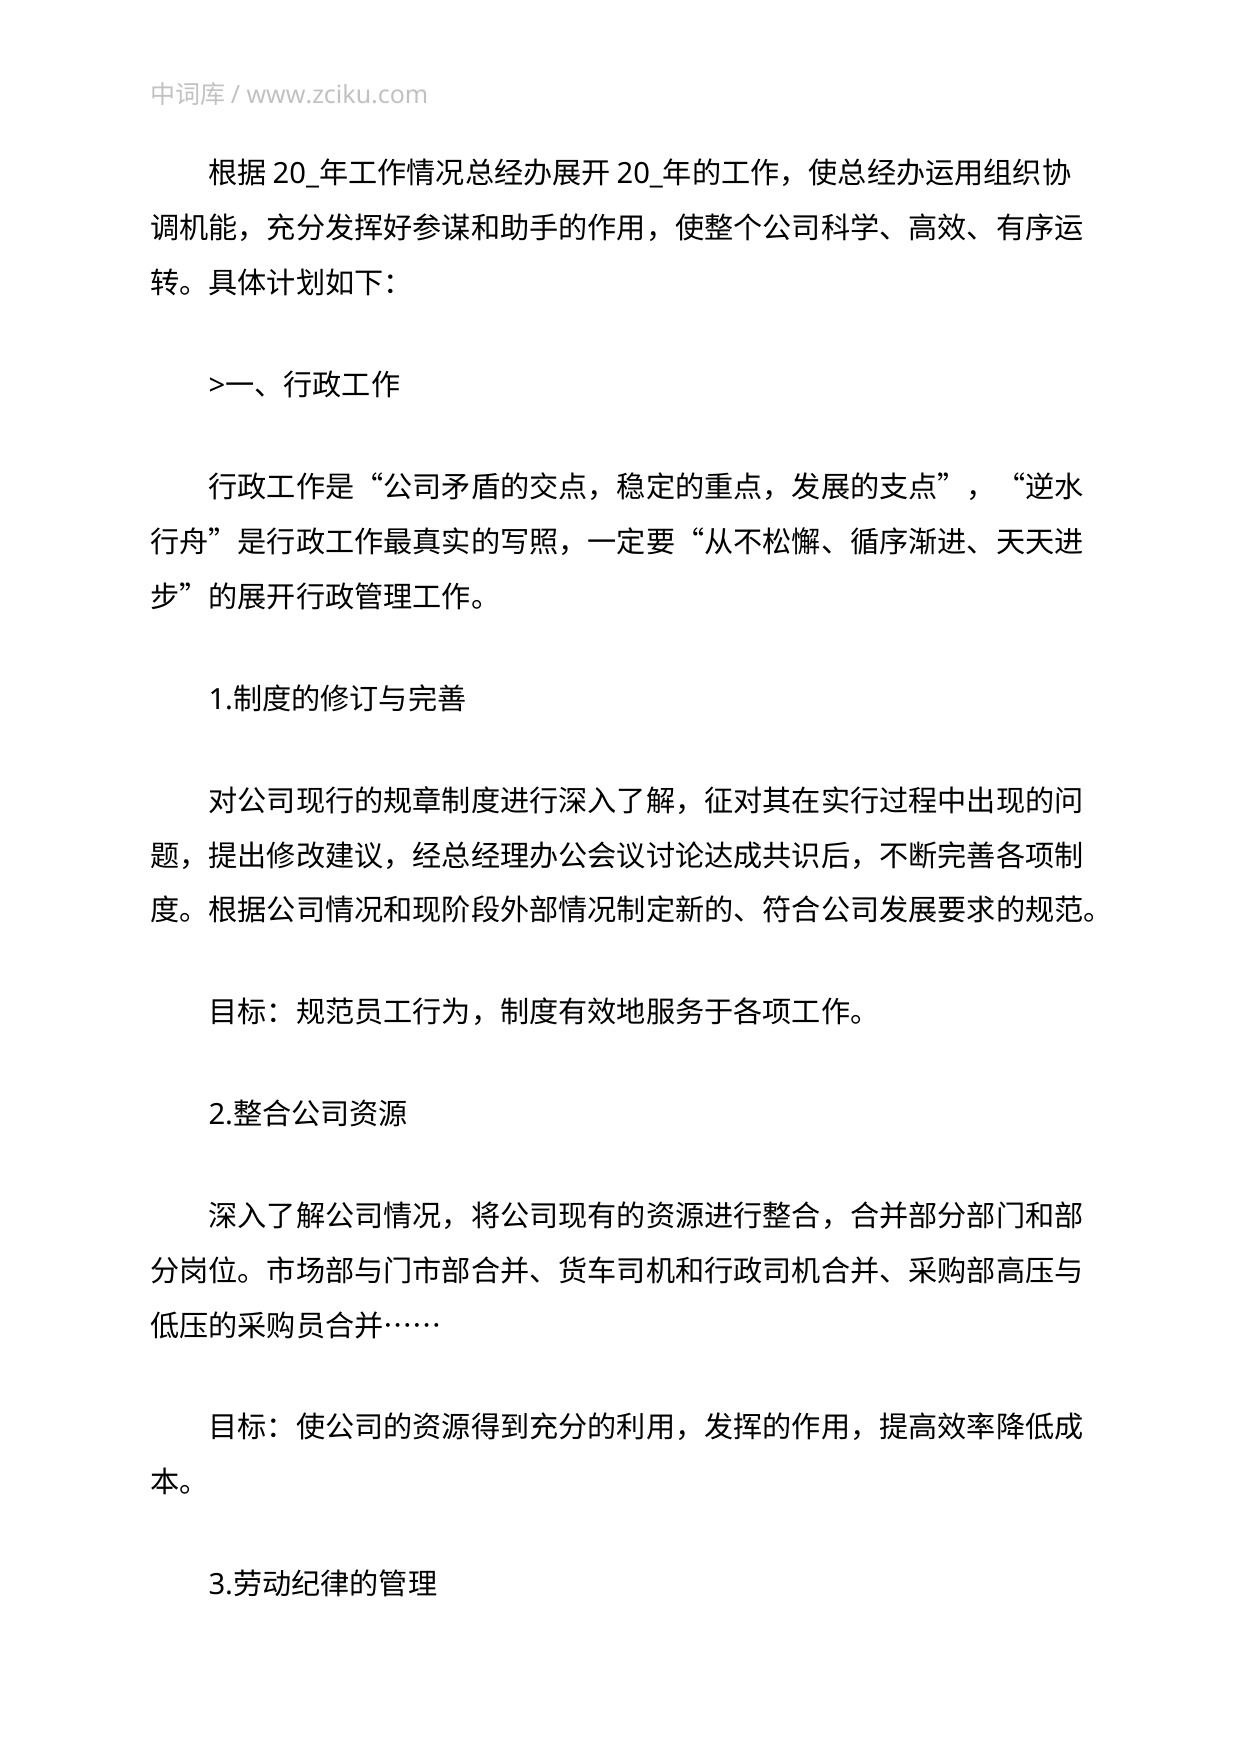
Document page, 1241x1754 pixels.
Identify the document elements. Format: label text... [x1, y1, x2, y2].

text 根据20_年工作情况总经办展开20_年的工作，使总经办运用组织协调机能，充分发挥好参谋和助手的作用，使整个公司科学、高效、有序运转。具体计划如下： [150, 150, 1090, 302]
text 1.制度的修订与完善 [150, 675, 1090, 718]
text 深入了解公司情况，将公司现有的资源进行整合，合并部分部门和部分岗位。市场部与门市部合并、货车司机和行政司机合并、采购部高压与低压的采购员合并…… [150, 1192, 1090, 1344]
text 目标：使公司的资源得到充分的利用，发挥的作用，提高效率降低成本。 [150, 1404, 1090, 1501]
text 行政工作是“公司矛盾的交点，稳定的重点，发展的支点”，“逆水行舟”是行政工作最真实的写照，一定要“从不松懈、循序渐进、天天进步”的展开行政管理工作。 [150, 464, 1090, 616]
text >一、行政工作 [150, 362, 1090, 404]
text 2.整合公司资源 [150, 1091, 1090, 1133]
text 目标：规范员工行为，制度有效地服务于各项工作。 [150, 989, 1090, 1031]
text 3.劳动纪律的管理 [150, 1561, 1090, 1603]
text 对公司现行的规章制度进行深入了解，征对其在实行过程中出现的问题，提出修改建议，经总经理办公会议讨论达成共识后，不断完善各项制度。根据公司情况和现阶段外部情况制定新的、符合公司发展要求的规范。 [150, 777, 1090, 929]
